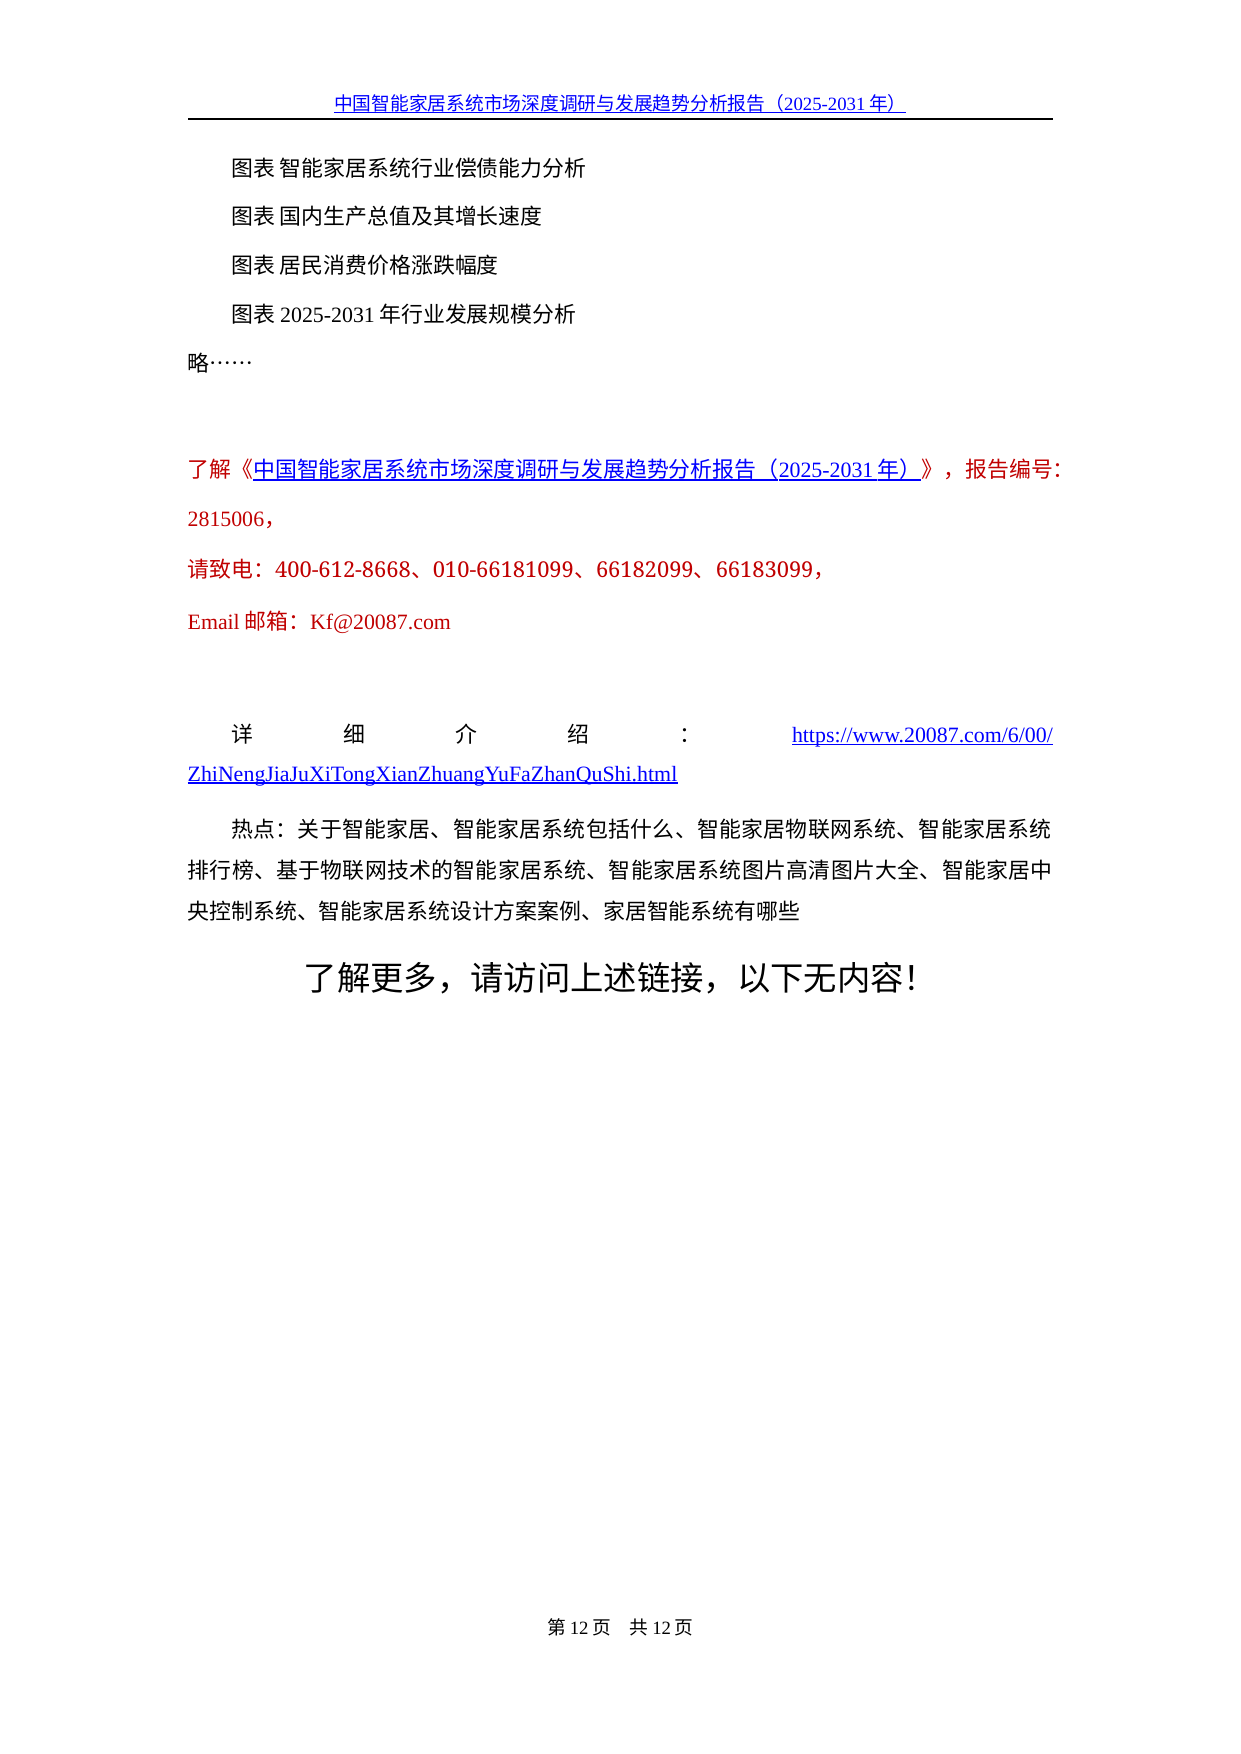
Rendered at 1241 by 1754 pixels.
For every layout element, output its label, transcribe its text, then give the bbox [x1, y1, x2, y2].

text 热点：关于智能家居、智能家居系统包括什么、智能家居物联网系统、智能家居系统排行榜、基于物联网技术的智能家居系统、智能家居系统图片高清图片大全、智能家居中央控制系统、智能家居系统设计方案案例、家居智能系统有哪些 [187, 812, 1053, 926]
text Email邮箱：Kf@20087.com [187, 603, 1053, 636]
text 详细介绍：https://www.20087.com/6/00/ZhiNengJiaJuXiTongXianZhuangYuFaZhanQuShi.html [187, 716, 1053, 789]
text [187, 150, 1053, 378]
title 了解更多，请访问上述链接，以下无内容！ [187, 943, 1053, 1008]
text 了解《中国智能家居系统市场深度调研与发展趋势分析报告（2025-2031年）》，报告编号：2815006， [187, 452, 1053, 533]
text 请致电：400-612-8668、010-66181099、66182099、66183099， [187, 552, 1053, 584]
